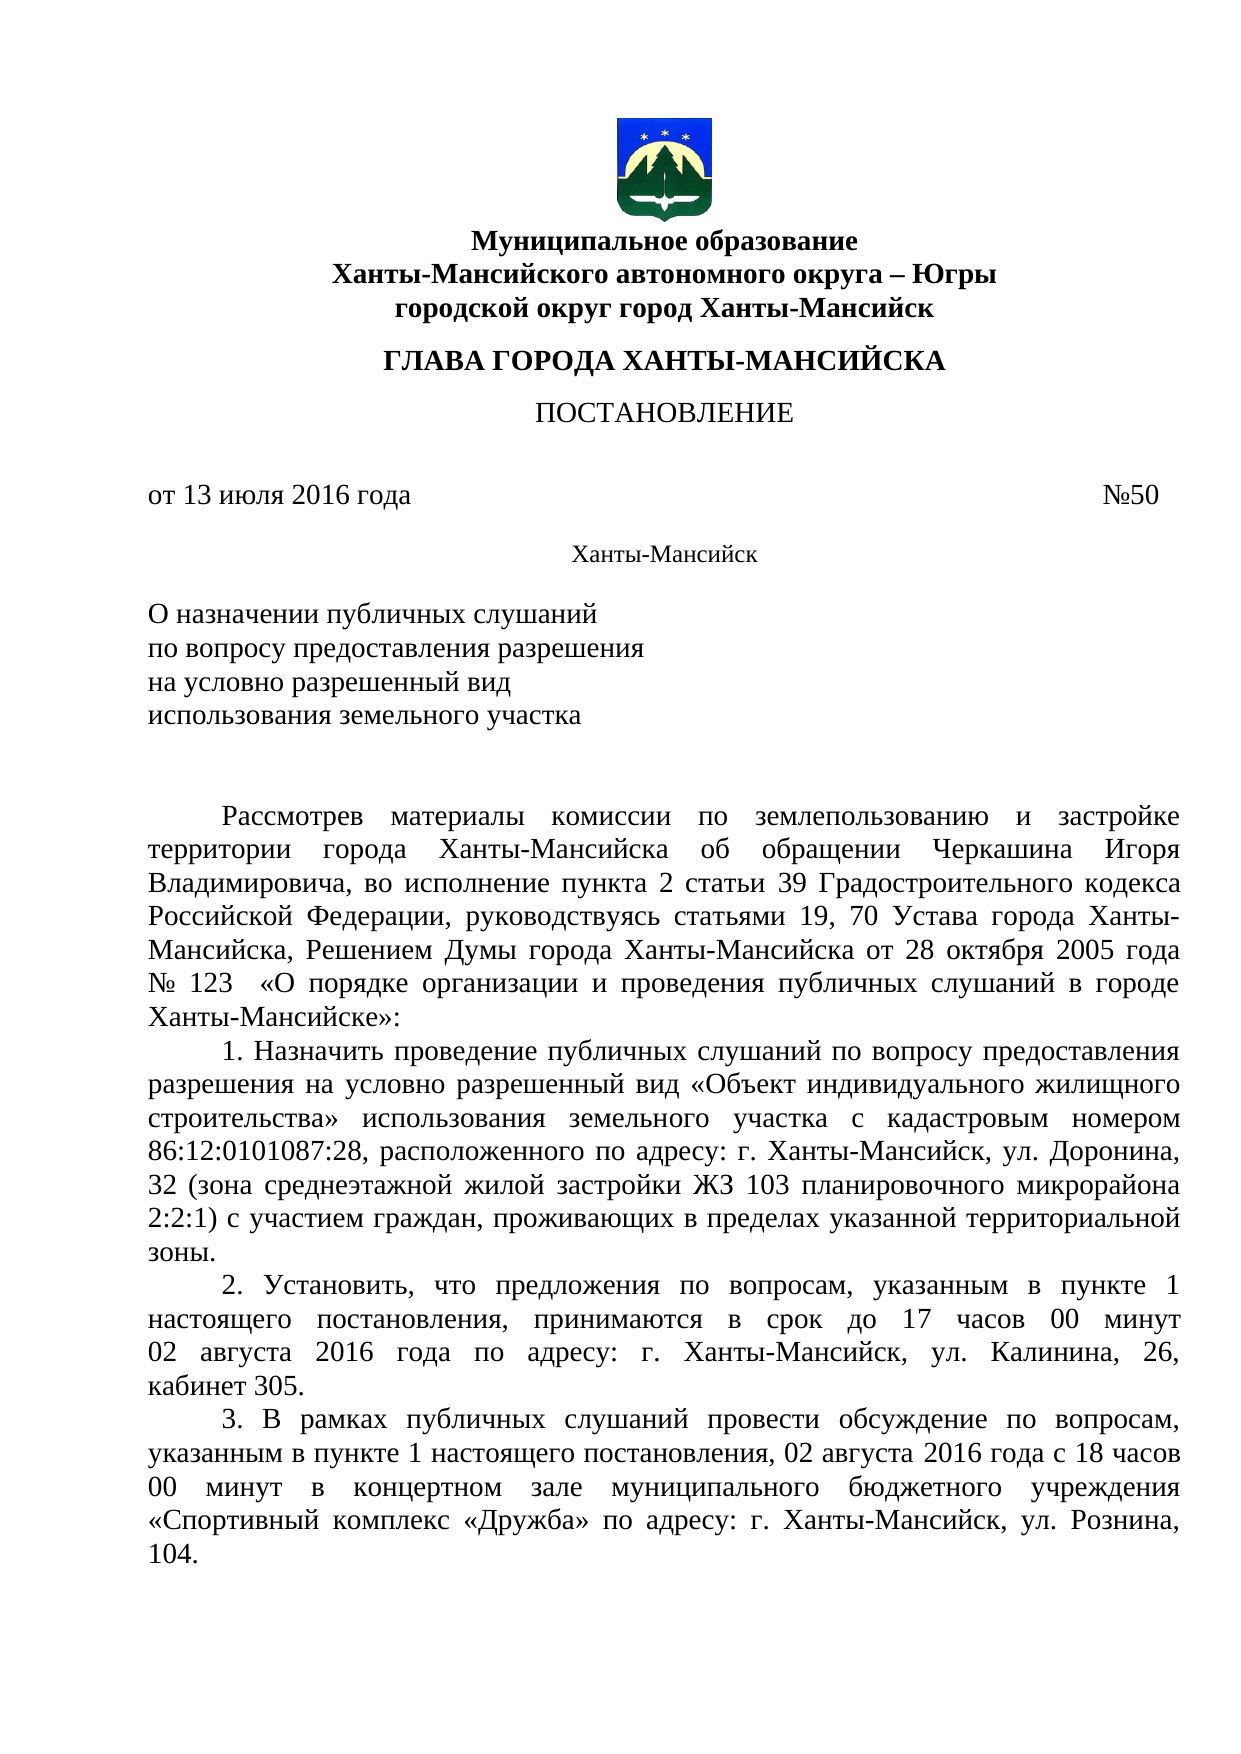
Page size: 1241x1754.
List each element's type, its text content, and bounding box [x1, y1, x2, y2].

text Муниципальное образование [148, 223, 1181, 256]
picture [617, 118, 712, 223]
text Рассмотрев материалы комиссии по землепользованию и застройке территории города Ханты-Мансийска об обращении Черкашина Игоря Владимировича, во исполнение пункта 2 статьи 39 Градостроительного кодекса Российской Федерации, руководствуясь статьями 19, 70 Устава города Ханты-Мансийска, Решением Думы города Ханты-Мансийска от 28 октября 2005 года № 123 «О порядке организации и проведения публичных слушаний в городе Ханты-Мансийске»: [148, 798, 1181, 1033]
text по вопросу предоставления разрешения [148, 630, 1181, 664]
text от 13 июля 2016 года №50 [148, 477, 1181, 510]
subtitle ПОСТАНОВЛЕНИЕ [148, 395, 1181, 429]
text 1. Назначить проведение публичных слушаний по вопросу предоставления разрешения на условно разрешенный вид «Объект индивидуального жилищного строительства» использования земельного участка с кадастровым номером 86:12:0101087:28, расположенного по адресу: г. Ханты-Мансийск, ул. Доронина, 32 (зона среднеэтажной жилой застройки ЖЗ 103 планировочного микрорайона 2:2:1) с участием граждан, проживающих в пределах указанной территориальной зоны. [148, 1033, 1181, 1267]
text использования земельного участка [148, 697, 1181, 731]
text на условно разрешенный вид [148, 664, 1181, 697]
text 2. Установить, что предложения по вопросам, указанным в пункте 1 настоящего постановления, принимаются в срок до 17 часов 00 минут 02 августа 2016 года по адресу: г. Ханты-Мансийск, ул. Калинина, 26, кабинет 305. [148, 1267, 1181, 1402]
text Ханты-Мансийского автономного округа – Югры [148, 256, 1181, 290]
text О назначении публичных слушаний [148, 597, 1181, 630]
text городской округ город Ханты-Мансийск [148, 290, 1181, 323]
text Ханты-Мансийск [148, 539, 1181, 568]
text 3. В рамках публичных слушаний провести обсуждение по вопросам, указанным в пункте 1 настоящего постановления, 02 августа 2016 года с 18 часов 00 минут в концертном зале муниципального бюджетного учреждения «Спортивный комплекс «Дружба» по адресу: г. Ханты-Мансийск, ул. Рознина, 104. [148, 1402, 1181, 1569]
subtitle ГЛАВА ГОРОДА ХАНТЫ-МАНСИЙСКА [148, 343, 1181, 376]
